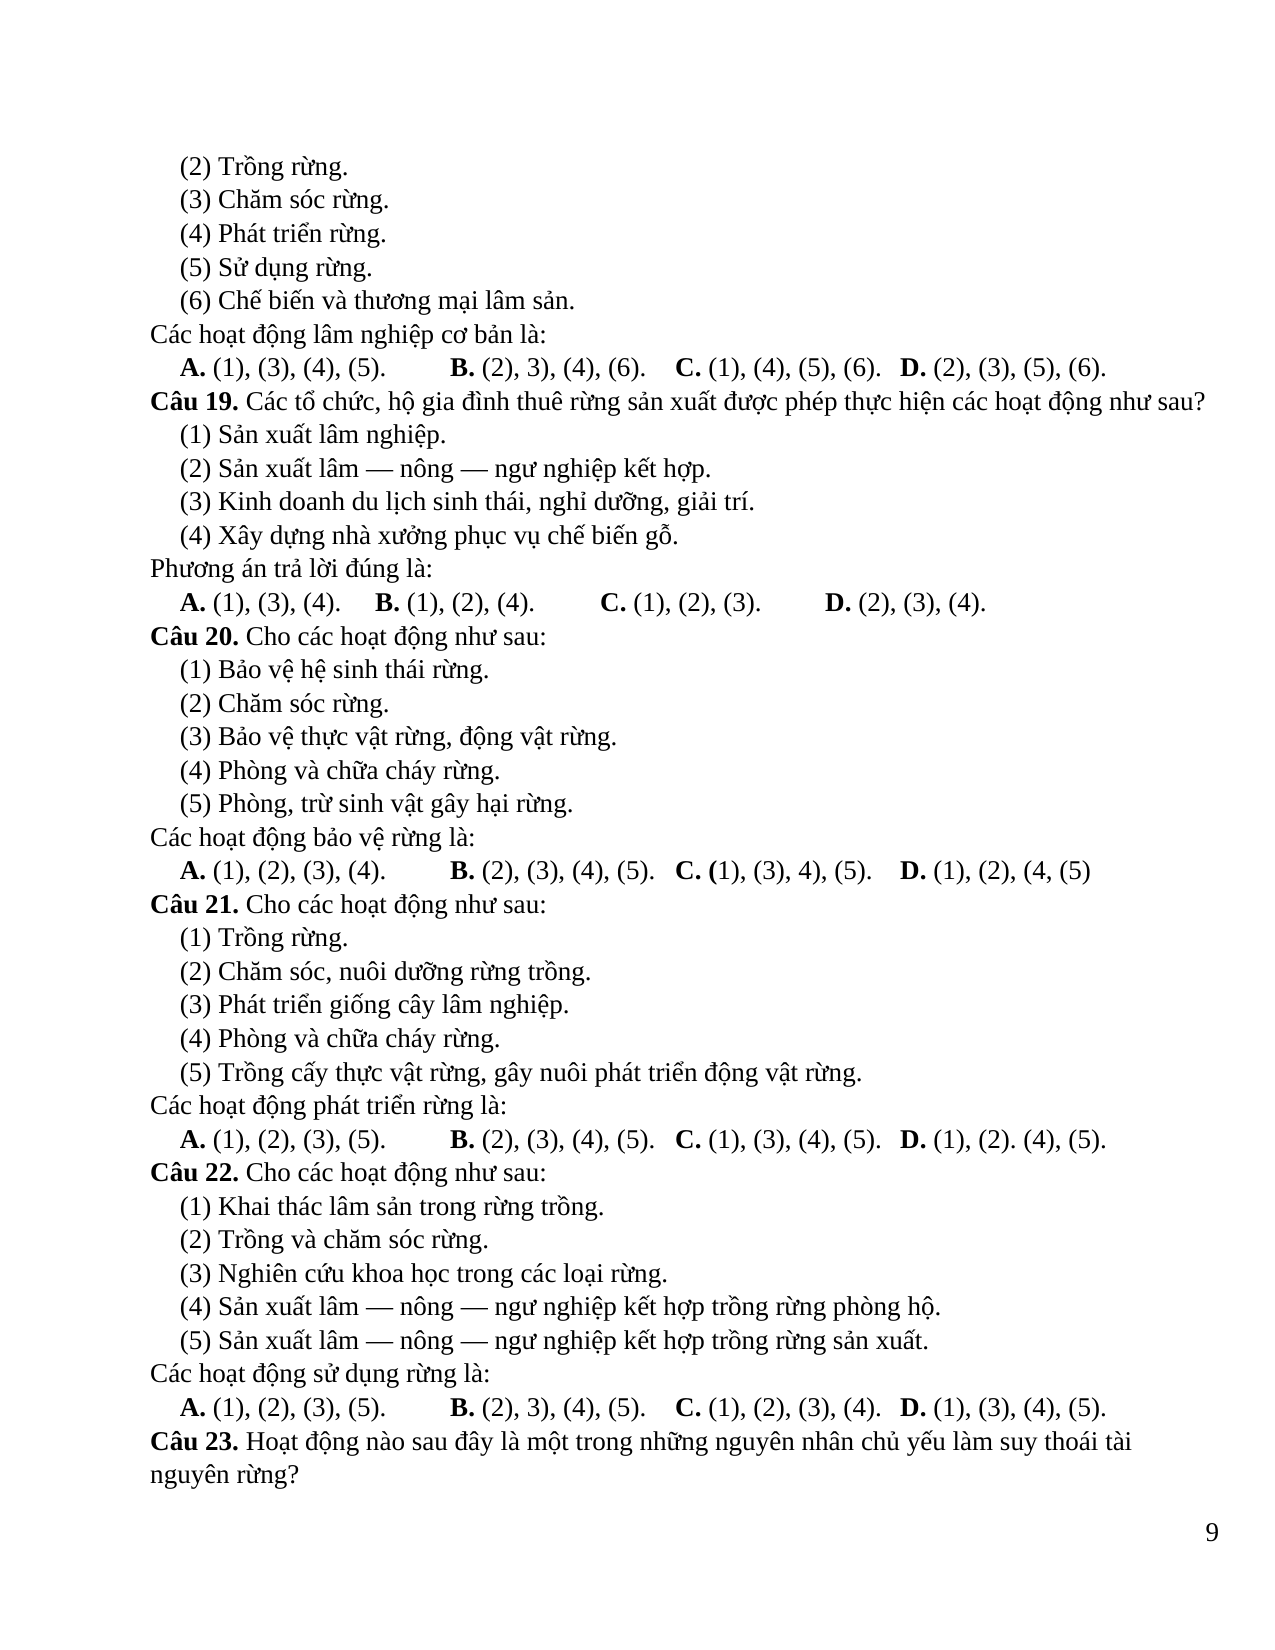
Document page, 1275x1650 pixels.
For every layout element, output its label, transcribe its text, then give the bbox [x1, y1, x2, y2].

text (5) Trồng cấy thực vật rừng, gây nuôi phát triển động vật rừng. [150, 1056, 1219, 1087]
text (3) Bảo vệ thực vật rừng, động vật rừng. [150, 720, 1219, 751]
text (5) Sử dụng rừng. [150, 251, 1219, 282]
text (2) Chăm sóc rừng. [150, 687, 1219, 718]
text (5) Phòng, trừ sinh vật gây hại rừng. [150, 787, 1219, 818]
text A. (1), (3), (4). B. (1), (2), (4). C. (1), (2), (3). D. (2), (3), (4). [150, 586, 1219, 617]
text Câu 19. Các tổ chức, hộ gia đình thuê rừng sản xuất được phép thực hiện các hoạt động như sau? [150, 385, 1219, 416]
text Các hoạt động bảo vệ rừng là: [150, 821, 1219, 852]
text Các hoạt động sử dụng rừng là: [150, 1357, 1219, 1389]
text Phương án trả lời đúng là: [150, 552, 1219, 584]
text (6) Chế biến và thương mại lâm sản. [150, 284, 1219, 315]
text A. (1), (2), (3), (5). B. (2), 3), (4), (5). C. (1), (2), (3), (4). D. (1), (3), (4), (5). [150, 1391, 1219, 1422]
text (3) Chăm sóc rừng. [150, 183, 1219, 215]
text (1) Khai thác lâm sản trong rừng trồng. [150, 1190, 1219, 1221]
text (3) Phát triển giống cây lâm nghiệp. [150, 988, 1219, 1020]
text (3) Kinh doanh du lịch sinh thái, nghỉ dưỡng, giải trí. [150, 485, 1219, 517]
text A. (1), (3), (4), (5). B. (2), 3), (4), (6). C. (1), (4), (5), (6). D. (2), (3), (5), (6). [150, 351, 1219, 382]
text (1) Sản xuất lâm nghiệp. [150, 418, 1219, 449]
text (2) Trồng rừng. [150, 150, 1219, 181]
text (4) Xây dựng nhà xưởng phục vụ chế biến gỗ. [150, 519, 1219, 550]
text (4) Sản xuất lâm — nông — ngư nghiệp kết hợp trồng rừng phòng hộ. [150, 1290, 1219, 1322]
text (1) Bảo vệ hệ sinh thái rừng. [150, 653, 1219, 684]
text (4) Phòng và chữa cháy rừng. [150, 1022, 1219, 1053]
text (4) Phòng và chữa cháy rừng. [150, 754, 1219, 785]
text (1) Trồng rừng. [150, 921, 1219, 953]
text Câu 22. Cho các hoạt động như sau: [150, 1156, 1219, 1187]
text Các hoạt động phát triển rừng là: [150, 1089, 1219, 1120]
text (3) Nghiên cứu khoa học trong các loại rừng. [150, 1257, 1219, 1288]
text (2) Sản xuất lâm — nông — ngư nghiệp kết hợp. [150, 452, 1219, 483]
text (5) Sản xuất lâm — nông — ngư nghiệp kết hợp trồng rừng sản xuất. [150, 1324, 1219, 1355]
text (4) Phát triển rừng. [150, 217, 1219, 248]
text Câu 21. Cho các hoạt động như sau: [150, 888, 1219, 919]
text Câu 23. Hoạt động nào sau đây là một trong những nguyên nhân chủ yếu làm suy thoái tài nguyên rừng? [150, 1424, 1219, 1489]
text A. (1), (2), (3), (5). B. (2), (3), (4), (5). C. (1), (3), (4), (5). D. (1), (2). (4), (5). [150, 1123, 1219, 1154]
text (2) Trồng và chăm sóc rừng. [150, 1223, 1219, 1254]
text Các hoạt động lâm nghiệp cơ bản là: [150, 318, 1219, 349]
text Câu 20. Cho các hoạt động như sau: [150, 619, 1219, 651]
text A. (1), (2), (3), (4). B. (2), (3), (4), (5). C. (1), (3), 4), (5). D. (1), (2), (4, (5) [150, 854, 1219, 886]
text (2) Chăm sóc, nuôi dưỡng rừng trồng. [150, 955, 1219, 986]
